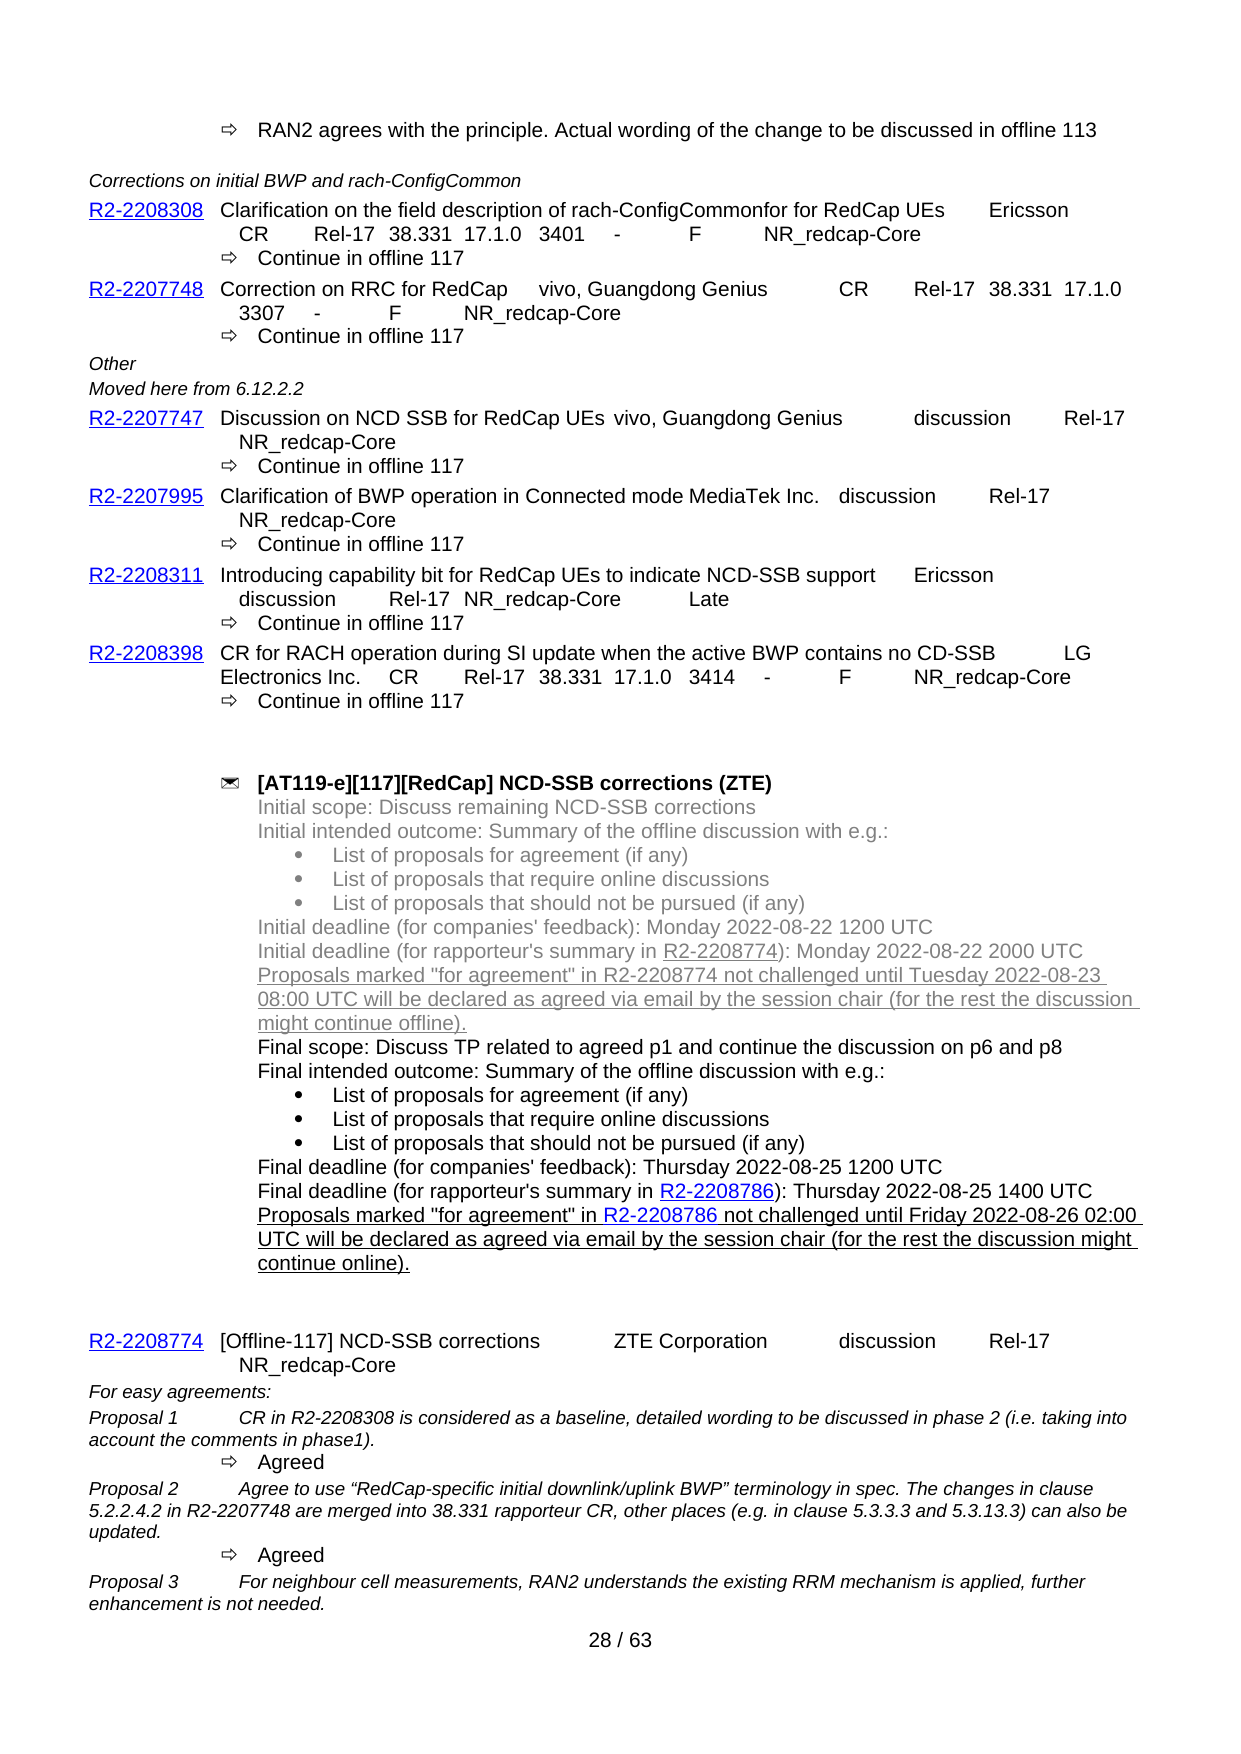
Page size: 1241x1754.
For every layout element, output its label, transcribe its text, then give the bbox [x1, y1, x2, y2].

text Moved here from 6.12.2.2 [89, 378, 1152, 400]
list Agreed [220, 1450, 1152, 1474]
list List of proposals that require online discussions [295, 867, 1152, 891]
text Initial intended outcome: Summary of the offline discussion with e.g.: [257, 819, 1152, 843]
list Continue in offline 117 [220, 689, 1152, 713]
text Proposal 3 For neighbour cell measurements, RAN2 understands the existing RRM mechanism is applied, further enhancement is not needed. [89, 1571, 1152, 1614]
list Continue in offline 117 [220, 246, 1152, 270]
title R2-2208308 Clarification on the field description of rach-ConfigCommonfor for RedCap UEs Ericsson CR Rel-17 38.331 17.1.0 3401 - F NR_redcap-Core [89, 198, 1152, 246]
text Proposals marked "for agreement" in R2-2208774 not challenged until Tuesday 2022-08-23 08:00 UTC will be declared as agreed via email by the session chair (for the rest the discussion might continue offline). [257, 963, 1152, 1035]
list Agreed [220, 1543, 1152, 1567]
list Continue in offline 117 [220, 324, 1152, 348]
list RAN2 agrees with the principle. Actual wording of the change to be discussed in offline 113 [220, 118, 1152, 142]
text Initial deadline (for companies' feedback): Monday 2022-08-22 1200 UTC [257, 915, 1152, 939]
text Proposals marked "for agreement" in R2-2208786 not challenged until Friday 2022-08-26 02:00 UTC will be declared as agreed via email by the session chair (for the rest the discussion might continue online). [257, 1203, 1152, 1275]
text For easy agreements: [89, 1381, 1152, 1403]
list Continue in offline 117 [220, 610, 1152, 634]
list List of proposals that require online discussions [295, 1107, 1152, 1131]
title R2-2207747 Discussion on NCD SSB for RedCap UEs vivo, Guangdong Genius discussion Rel-17 NR_redcap-Core [89, 406, 1152, 454]
title R2-2207748 Correction on RRC for RedCap vivo, Guangdong Genius CR Rel-17 38.331 17.1.0 3307 - F NR_redcap-Core [89, 276, 1152, 324]
title R2-2208774 [Offline-117] NCD-SSB corrections ZTE Corporation discussion Rel-17 NR_redcap-Core [89, 1329, 1152, 1377]
list List of proposals for agreement (if any) [295, 1083, 1152, 1107]
text Initial scope: Discuss remaining NCD-SSB corrections [257, 795, 1152, 819]
list List of proposals that should not be pursued (if any) [295, 1131, 1152, 1155]
text Initial deadline (for rapporteur's summary in R2-2208774): Monday 2022-08-22 2000 UTC [257, 939, 1152, 963]
text Corrections on initial BWP and rach-ConfigCommon [89, 170, 1152, 192]
list Continue in offline 117 [220, 454, 1152, 478]
text Proposal 2 Agree to use “RedCap-specific initial downlink/uplink BWP” terminology in spec. The changes in clause 5.2.2.4.2 in R2-2207748 are merged into 38.331 rapporteur CR, other places (e.g. in clause 5.3.3.3 and 5.3.13.3) can also be updated. [89, 1478, 1152, 1543]
list List of proposals for agreement (if any) [295, 843, 1152, 867]
title R2-2207995 Clarification of BWP operation in Connected mode MediaTek Inc. discussion Rel-17 NR_redcap-Core [89, 484, 1152, 532]
text Final intended outcome: Summary of the offline discussion with e.g.: [257, 1059, 1152, 1083]
text Final deadline (for companies' feedback): Thursday 2022-08-25 1200 UTC [257, 1155, 1152, 1179]
list List of proposals that should not be pursued (if any) [295, 891, 1152, 915]
title R2-2208311 Introducing capability bit for RedCap UEs to indicate NCD-SSB support Ericsson discussion Rel-17 NR_redcap-Core Late [89, 562, 1152, 610]
list Continue in offline 117 [220, 532, 1152, 556]
text Final scope: Discuss TP related to agreed p1 and continue the discussion on p6 and p8 [257, 1035, 1152, 1059]
text [AT119-e][117][RedCap] NCD-SSB corrections (ZTE) [220, 771, 1152, 795]
text Other [89, 352, 1152, 374]
text Proposal 1 CR in R2-2208308 is considered as a baseline, detailed wording to be discussed in phase 2 (i.e. taking into account the comments in phase1). [89, 1407, 1152, 1450]
text Final deadline (for rapporteur's summary in R2-2208786): Thursday 2022-08-25 1400 UTC [257, 1179, 1152, 1203]
title R2-2208398 CR for RACH operation during SI update when the active BWP contains no CD-SSB LG Electronics Inc. CR Rel-17 38.331 17.1.0 3414 - F NR_redcap-Core [89, 641, 1152, 689]
